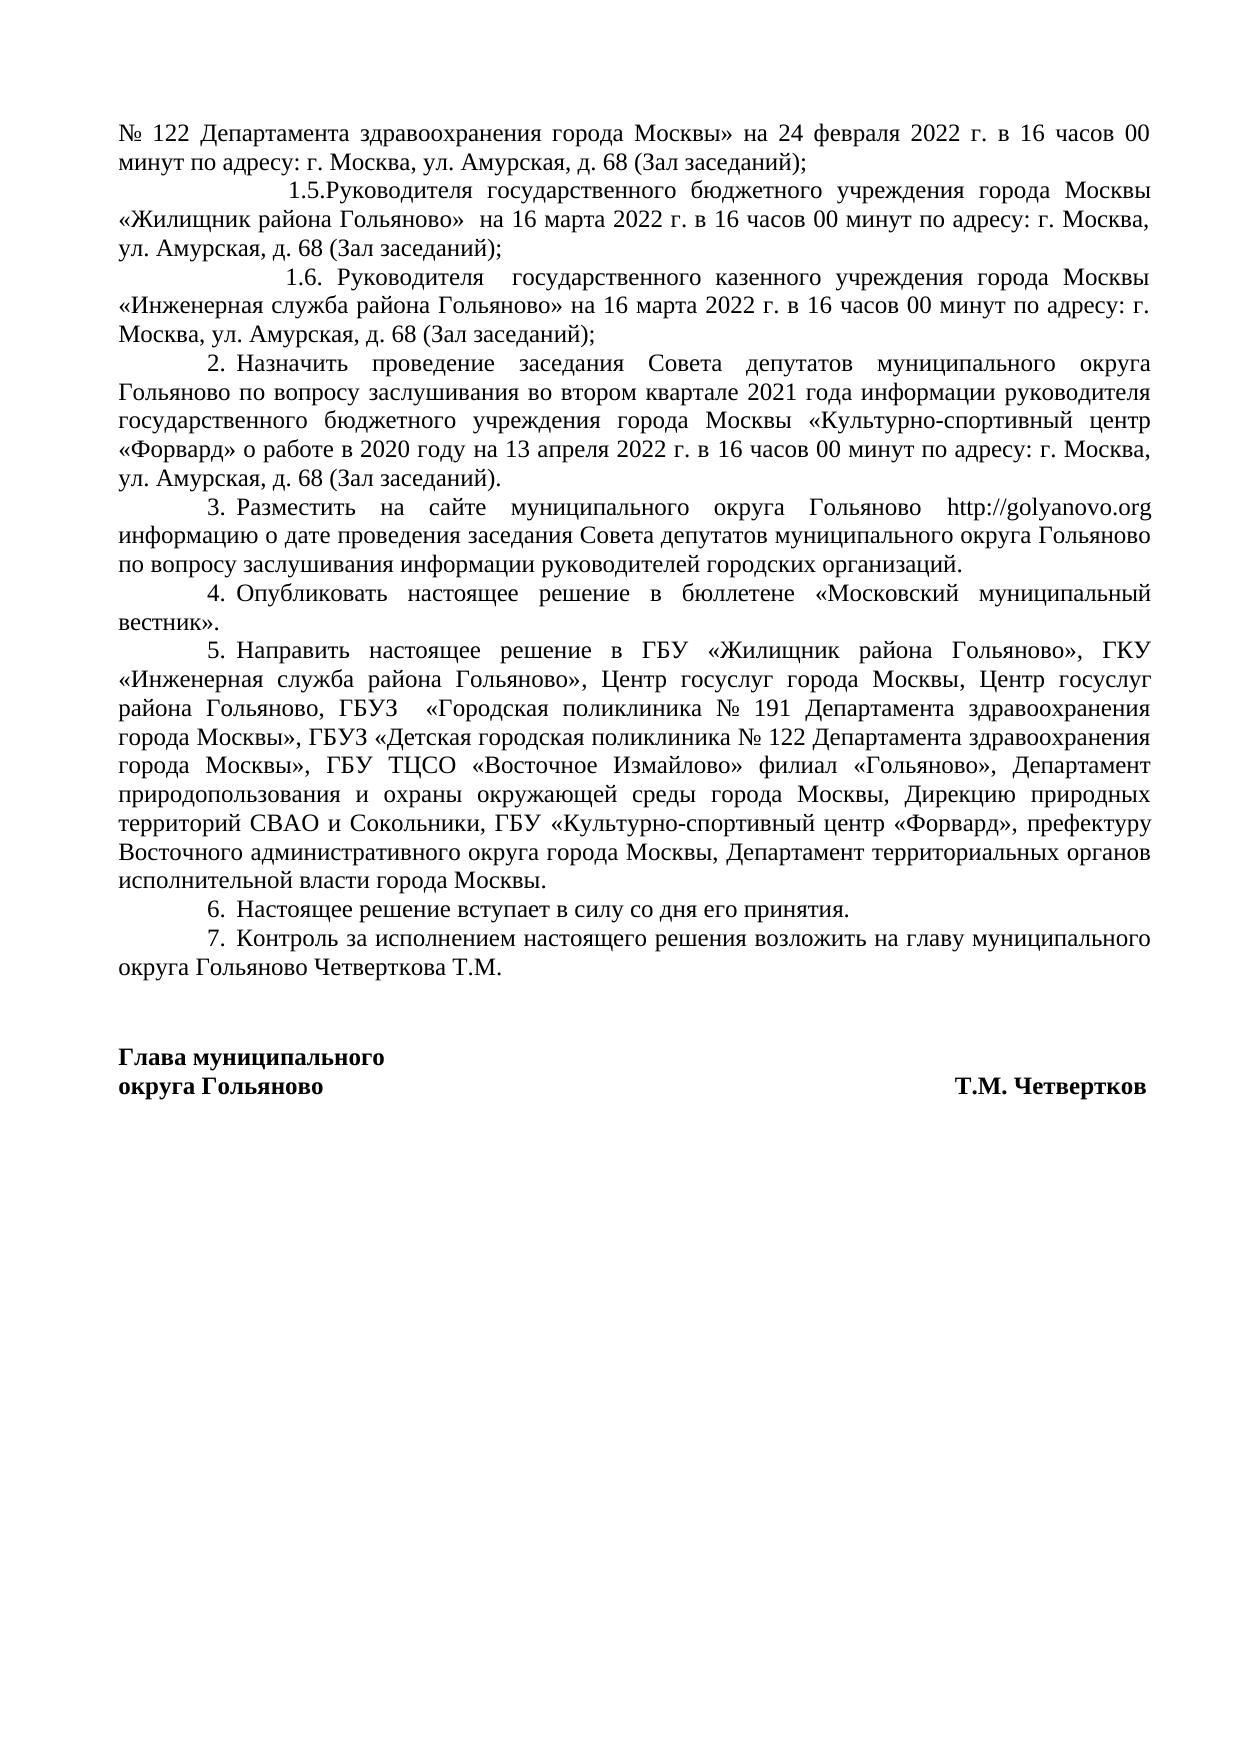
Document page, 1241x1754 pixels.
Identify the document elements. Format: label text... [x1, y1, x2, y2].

list Опубликовать настоящее решение в бюллетене «Московский муниципальный вестник». [118, 578, 1152, 636]
text 1.6. Руководителя государственного казенного учреждения города Москвы «Инженерная служба района Гольяново» на 16 марта 2022 г. в 16 часов 00 минут по адресу: г. Москва, ул. Амурская, д. 68 (Зал заседаний); [118, 262, 1152, 348]
list Настоящее решение вступает в силу со дня его принятия. [118, 894, 1152, 923]
text округа Гольяново Т.М. Четвертков [118, 1071, 1152, 1100]
list Назначить проведение заседания Совета депутатов муниципального округа Гольяново по вопросу заслушивания во втором квартале 2021 года информации руководителя государственного бюджетного учреждения города Москвы «Культурно-спортивный центр «Форвард» о работе в 2020 году на 13 апреля 2022 г. в 16 часов 00 минут по адресу: г. Москва, ул. Амурская, д. 68 (Зал заседаний). [118, 348, 1152, 492]
list Разместить на сайте муниципального округа Гольяново http://golyanovo.org информацию о дате проведения заседания Совета депутатов муниципального округа Гольяново по вопросу заслушивания информации руководителей городских организаций. [118, 492, 1152, 578]
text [118, 118, 1152, 176]
list Контроль за исполнением настоящего решения возложить на главу муниципального округа Гольяново Четверткова Т.М. [118, 923, 1152, 981]
list Направить настоящее решение в ГБУ «Жилищник района Гольяново», ГКУ «Инженерная служба района Гольяново», Центр госуслуг города Москвы, Центр госуслуг района Гольяново, ГБУЗ «Городская поликлиника № 191 Департамента здравоохранения города Москвы», ГБУЗ «Детская городская поликлиника № 122 Департамента здравоохранения города Москвы», ГБУ ТЦСО «Восточное Измайлово» филиал «Гольяново», Департамент природопользования и охраны окружающей среды города Москвы, Дирекцию природных территорий СВАО и Сокольники, ГБУ «Культурно-спортивный центр «Форвард», префектуру Восточного административного округа города Москвы, Департамент территориальных органов исполнительной власти города Москвы. [118, 636, 1152, 894]
text 1.5.Руководителя государственного бюджетного учреждения города Москвы «Жилищник района Гольяново» на 16 марта 2022 г. в 16 часов 00 минут по адресу: г. Москва, ул. Амурская, д. 68 (Зал заседаний); [118, 176, 1152, 262]
text Глава муниципального [118, 1042, 1152, 1071]
